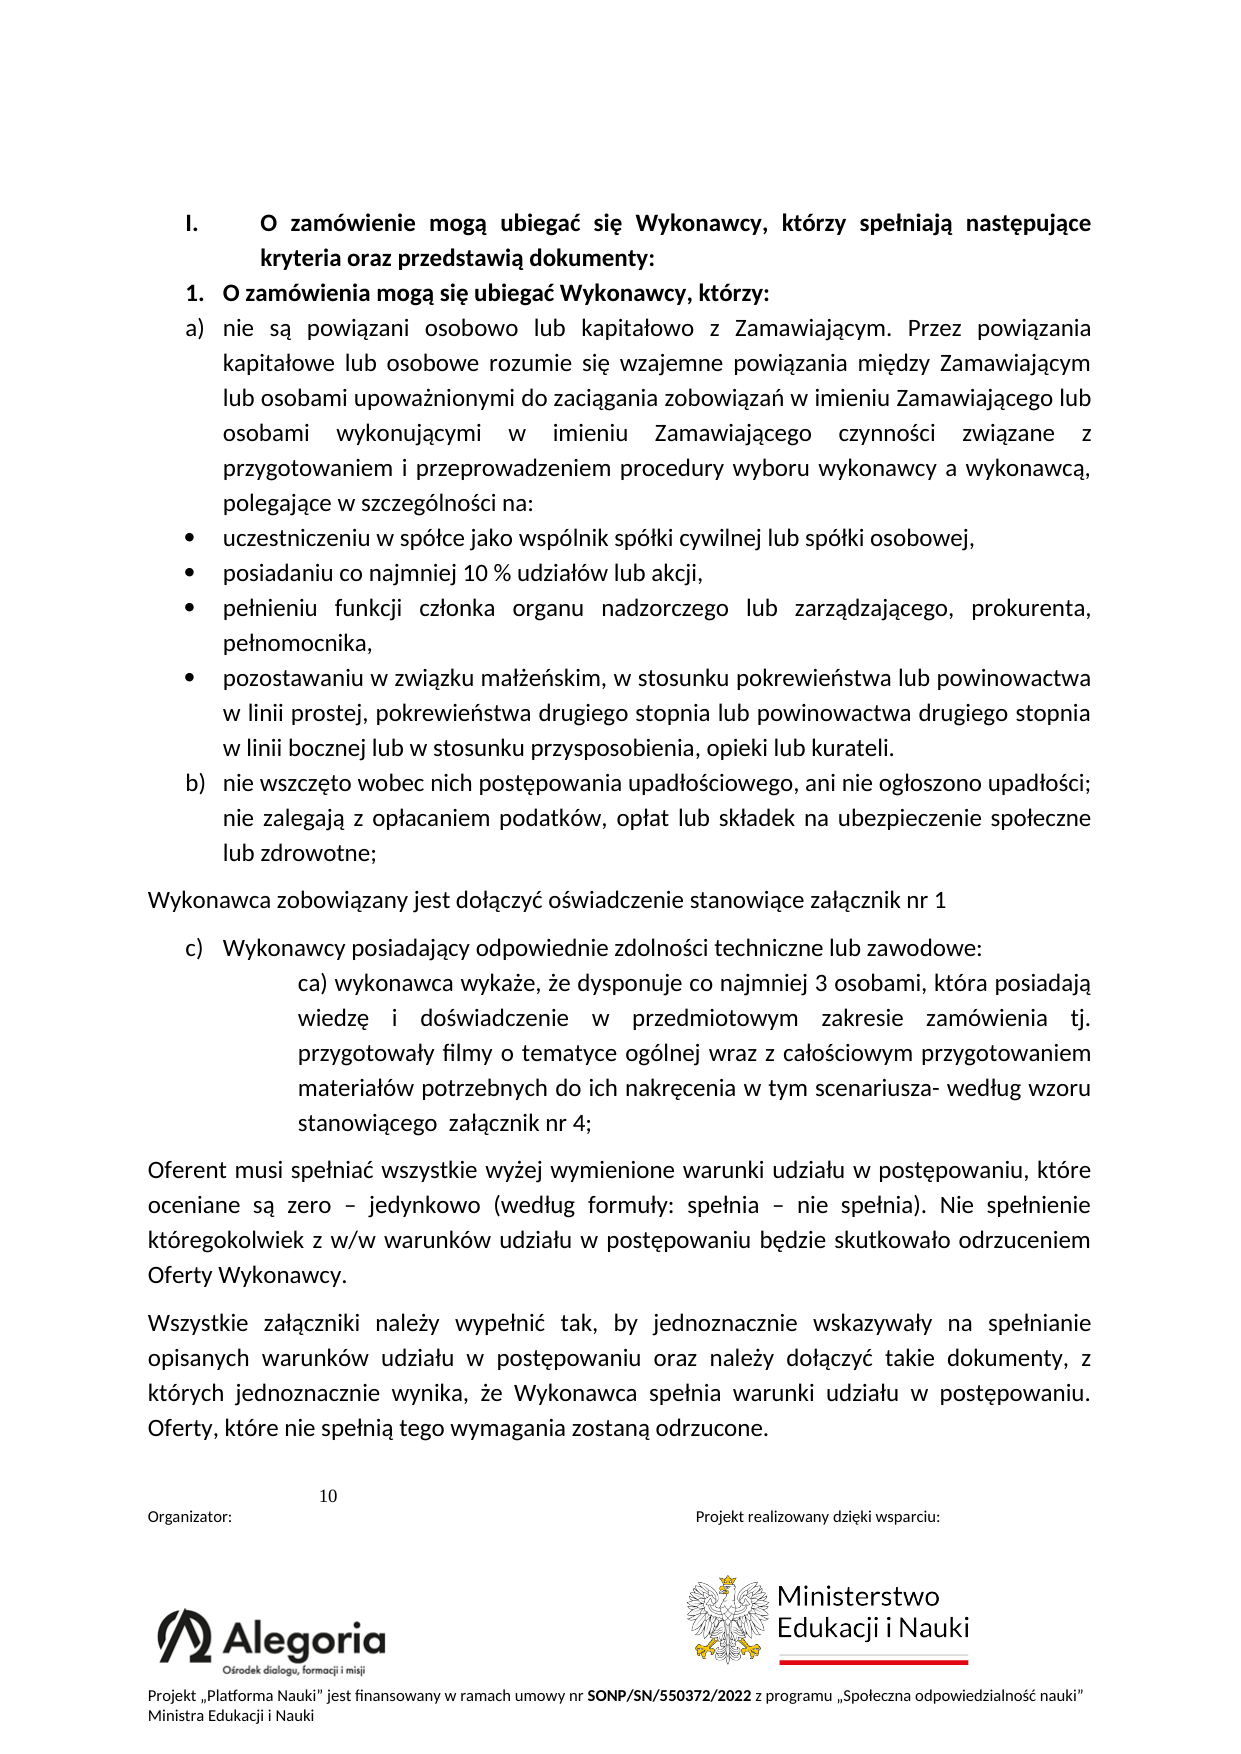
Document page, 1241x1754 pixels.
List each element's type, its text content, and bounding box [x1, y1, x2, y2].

list posiadaniu co najmniej 10 % udziałów lub akcji, [185, 557, 1092, 587]
text Wykonawca zobowiązany jest dołączyć oświadczenie stanowiące załącznik nr 1 [148, 884, 1092, 915]
list uczestniczeniu w spółce jako wspólnik spółki cywilnej lub spółki osobowej, [185, 522, 1092, 552]
list O zamówienia mogą się ubiegać Wykonawcy, którzy: [185, 277, 1092, 307]
list Wykonawcy posiadający odpowiednie zdolności techniczne lub zawodowe: [185, 932, 1092, 962]
text Oferent musi spełniać wszystkie wyżej wymienione warunki udziału w postępowaniu, które oceniane są zero – jedynkowo (według formuły: spełnia – nie spełnia). Nie spełnienie któregokolwiek z w/w warunków udziału w postępowaniu będzie skutkowało odrzuceniem Oferty Wykonawcy. [148, 1154, 1092, 1290]
list nie wszczęto wobec nich postępowania upadłościowego, ani nie ogłoszono upadłości; nie zalegają z opłacaniem podatków, opłat lub składek na ubezpieczenie społeczne lub zdrowotne; [185, 767, 1092, 867]
picture [667, 1555, 989, 1686]
list pozostawaniu w związku małżeńskim, w stosunku pokrewieństwa lub powinowactwa w linii prostej, pokrewieństwa drugiego stopnia lub powinowactwa drugiego stopnia w linii bocznej lub w stosunku przysposobienia, opieki lub kurateli. [185, 662, 1092, 762]
list nie są powiązani osobowo lub kapitałowo z Zamawiającym. Przez powiązania kapitałowe lub osobowe rozumie się wzajemne powiązania między Zamawiającym lub osobami upoważnionymi do zaciągania zobowiązań w imieniu Zamawiającego lub osobami wykonującymi w imieniu Zamawiającego czynności związane z przygotowaniem i przeprowadzeniem procedury wyboru wykonawcy a wykonawcą, polegające w szczególności na: [185, 312, 1092, 517]
list O zamówienie mogą ubiegać się Wykonawcy, którzy spełniają następujące kryteria oraz przedstawią dokumenty: [185, 207, 1092, 272]
text Wszystkie załączniki należy wypełnić tak, by jednoznacznie wskazywały na spełnianie opisanych warunków udziału w postępowaniu oraz należy dołączyć takie dokumenty, z których jednoznacznie wynika, że Wykonawca spełnia warunki udziału w postępowaniu. Oferty, które nie spełnią tego wymagania zostaną odrzucone. [148, 1307, 1092, 1442]
list ca) wykonawca wykaże, że dysponuje co najmniej 3 osobami, która posiadają wiedzę i doświadczenie w przedmiotowym zakresie zamówienia tj. przygotowały filmy o tematyce ogólnej wraz z całościowym przygotowaniem materiałów potrzebnych do ich nakręcenia w tym scenariusza- według wzoru stanowiącego załącznik nr 4; [298, 967, 1092, 1137]
picture [147, 1600, 396, 1686]
list pełnieniu funkcji członka organu nadzorczego lub zarządzającego, prokurenta, pełnomocnika, [185, 592, 1092, 657]
